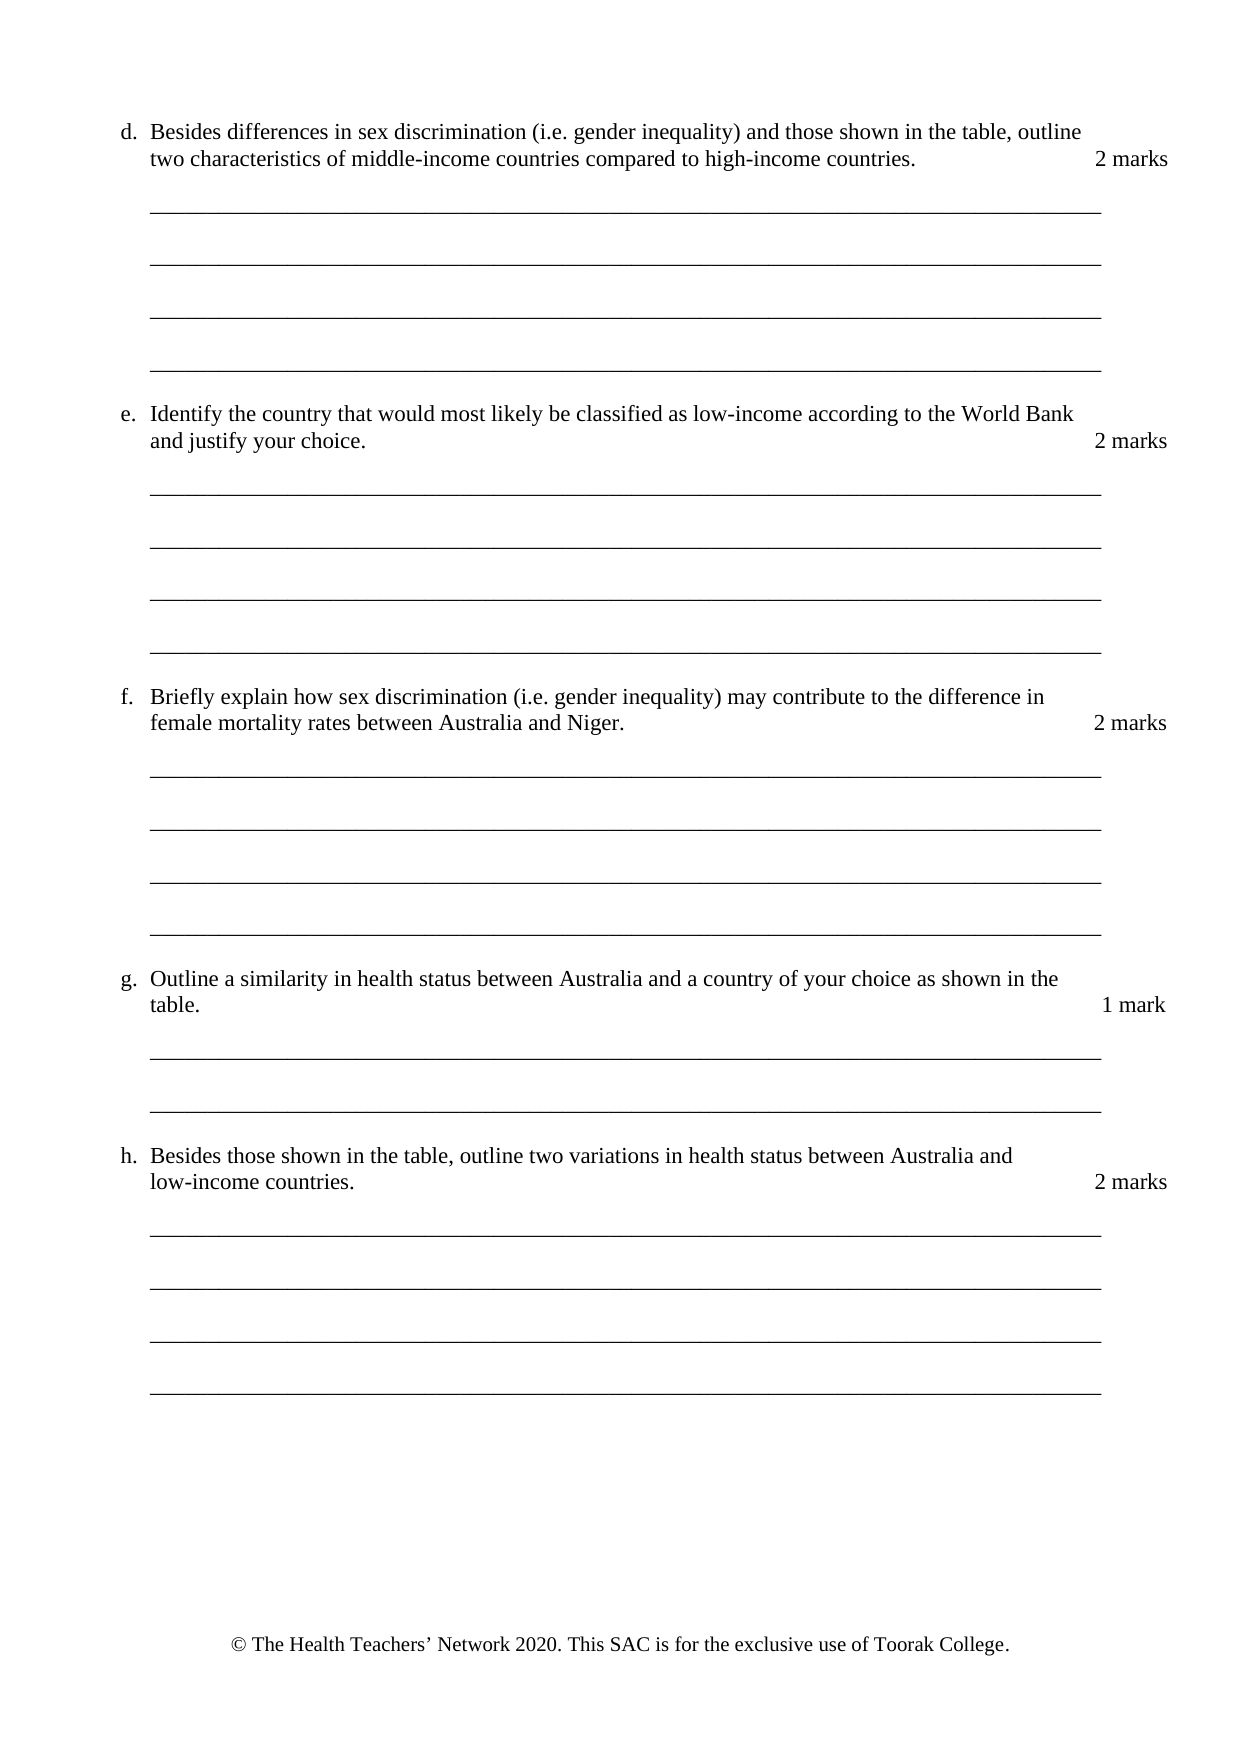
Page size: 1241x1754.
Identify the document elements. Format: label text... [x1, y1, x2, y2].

text ___________________________________________________________________________________ [150, 1089, 1110, 1116]
list two characteristics of middle-income countries compared to high-income countries. 2 marks [150, 144, 1169, 171]
text ___________________________________________________________________________________ [150, 1319, 1110, 1345]
text ___________________________________________________________________________________ [150, 912, 1110, 939]
text ___________________________________________________________________________________ [150, 807, 1110, 833]
text ___________________________________________________________________________________ [150, 630, 1110, 656]
list low-income countries. 2 marks [150, 1168, 1169, 1195]
text ___________________________________________________________________________________ [150, 295, 1110, 321]
text ___________________________________________________________________________________ [150, 348, 1110, 374]
text ___________________________________________________________________________________ [150, 472, 1110, 498]
list Identify the country that would most likely be classified as low-income according to the World Bank [120, 401, 1169, 427]
list Briefly explain how sex discrimination (i.e. gender inequality) may contribute to the difference in [120, 683, 1169, 709]
text ___________________________________________________________________________________ [150, 1037, 1110, 1063]
list and justify your choice. 2 marks [150, 427, 1169, 453]
text ___________________________________________________________________________________ [150, 242, 1110, 269]
text ___________________________________________________________________________________ [150, 1213, 1110, 1240]
list table. 1 mark [150, 991, 1169, 1018]
list Besides differences in sex discrimination (i.e. gender inequality) and those shown in the table, outline [120, 118, 1169, 144]
text ___________________________________________________________________________________ [150, 754, 1110, 781]
list female mortality rates between Australia and Niger. 2 marks [150, 709, 1169, 736]
text ___________________________________________________________________________________ [150, 1372, 1110, 1398]
text ___________________________________________________________________________________ [150, 1266, 1110, 1292]
text ___________________________________________________________________________________ [150, 577, 1110, 604]
text ___________________________________________________________________________________ [150, 860, 1110, 886]
list Outline a similarity in health status between Australia and a country of your choice as shown in the [120, 965, 1169, 991]
text ___________________________________________________________________________________ [150, 190, 1110, 216]
list Besides those shown in the table, outline two variations in health status between Australia and [120, 1142, 1169, 1168]
text ___________________________________________________________________________________ [150, 525, 1110, 551]
